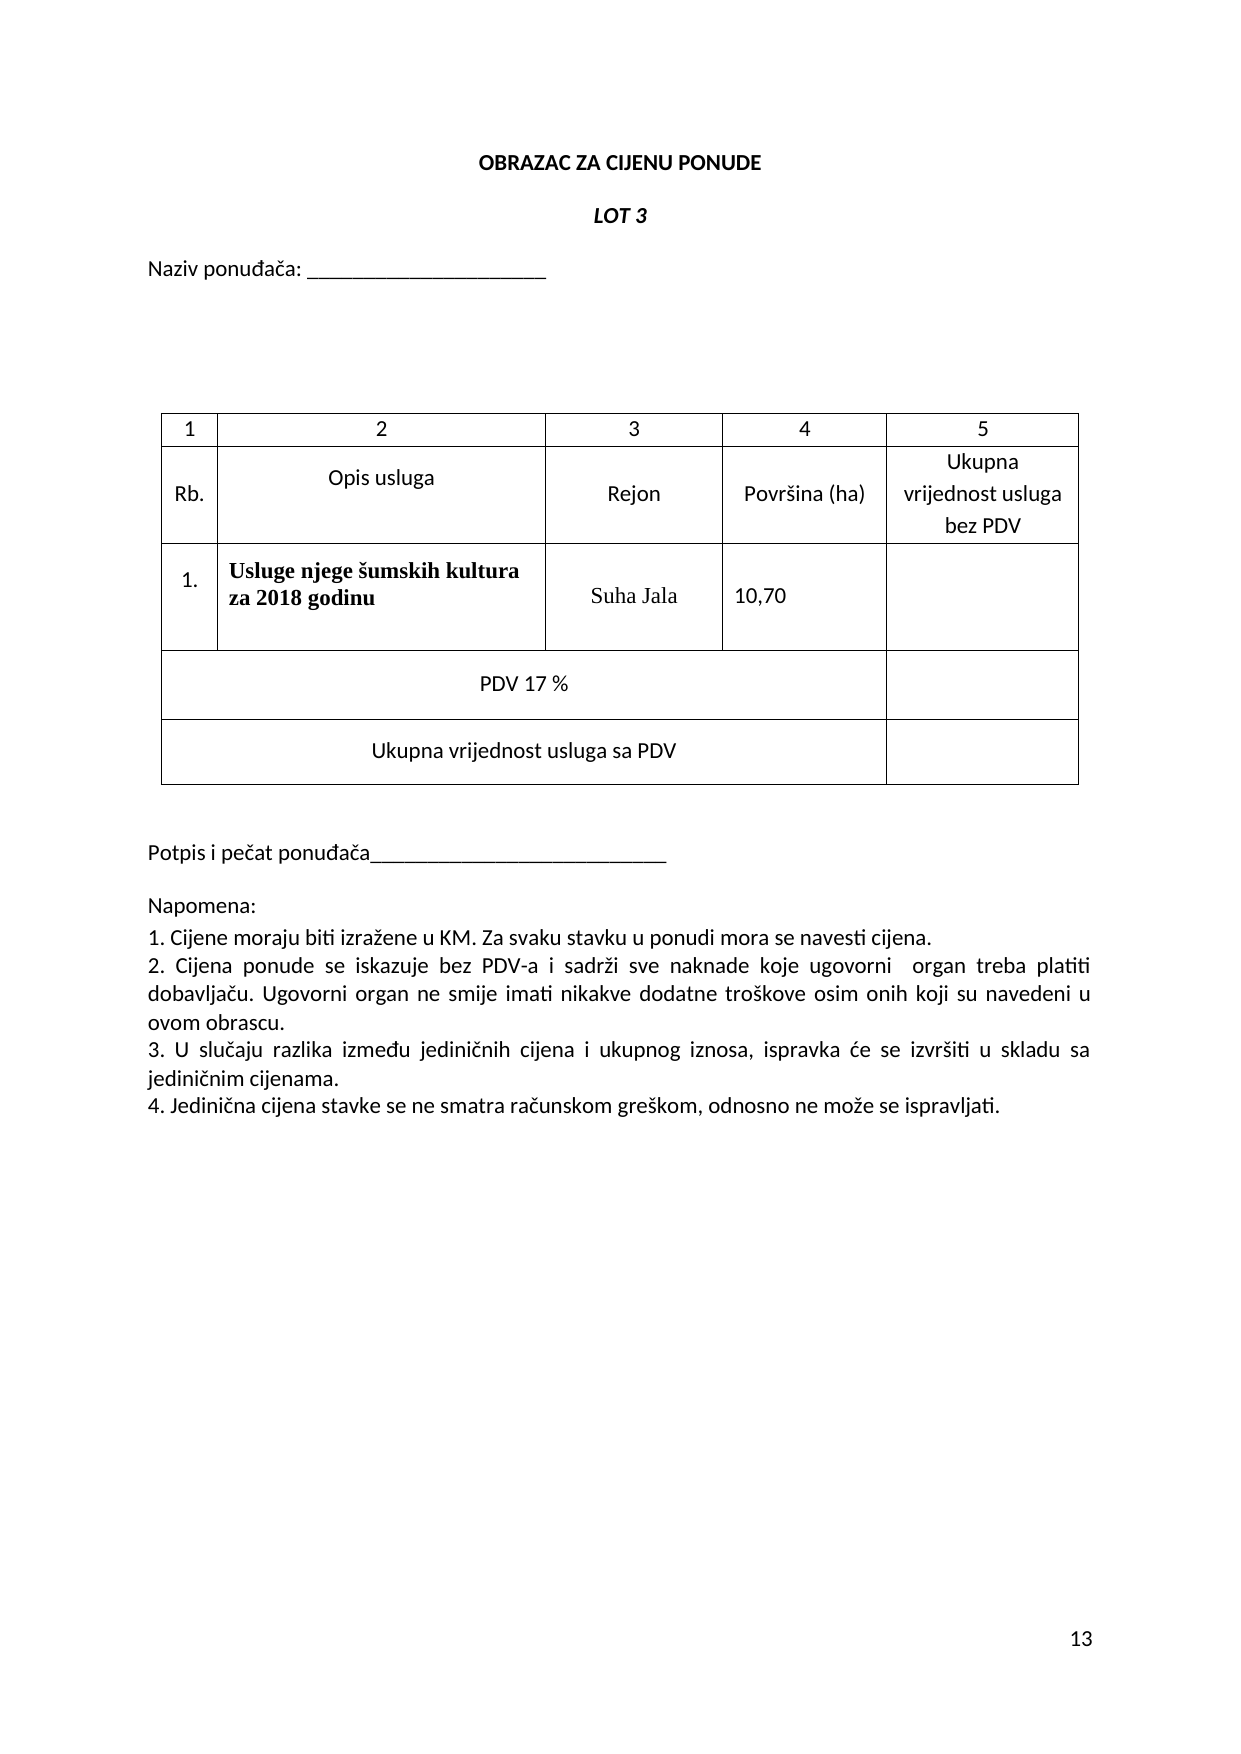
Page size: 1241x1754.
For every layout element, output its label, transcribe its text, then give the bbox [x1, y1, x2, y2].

list 4. Jedinična cijena stavke se ne smatra računskom greškom, odnosno ne može se ispravljati. [148, 1092, 1092, 1120]
table_cell 10,70 [723, 544, 886, 650]
text OBRAZAC ZA CIJENU PONUDE [148, 148, 1092, 176]
table_cell PDV 17 % [162, 651, 886, 719]
table_header 4 [723, 414, 886, 446]
table_header 1 [162, 414, 217, 446]
table_header 2 [218, 414, 545, 446]
table_cell Rejon [546, 447, 722, 543]
table_cell Ukupna vrijednost usluga sa PDV [162, 720, 886, 784]
table_cell [887, 544, 1078, 650]
table_header 5 [887, 414, 1078, 446]
text LOT 3 [148, 201, 1092, 229]
table_header 3 [546, 414, 722, 446]
list 3. U slučaju razlika između jediničnih cijena i ukupnog iznosa, ispravka će se izvršiti u skladu sa jediničnim cijenama. [148, 1036, 1092, 1092]
list 1. Cijene moraju biti izražene u KM. Za svaku stavku u ponudi mora se navesti cijena. [148, 923, 1092, 952]
table_cell [887, 651, 1078, 719]
table_cell Opis usluga [218, 447, 545, 543]
table_cell 1. [162, 544, 217, 650]
table_cell Ukupna vrijednost usluga bez PDV [887, 447, 1078, 543]
table_cell [887, 720, 1078, 784]
table_cell Suha Jala [546, 544, 722, 650]
table_cell Usluge njege šumskih kultura za 2018 godinu [218, 544, 545, 650]
text Napomena: [148, 891, 891, 919]
list 2. Cijena ponude se iskazuje bez PDV-a i sadrži sve naknade koje ugovorni organ treba platiti dobavljaču. Ugovorni organ ne smije imati nikakve dodatne troškove osim onih koji su navedeni u ovom obrascu. [148, 952, 1092, 1036]
text Potpis i pečat ponuđača__________________________ [148, 838, 1092, 866]
table_cell Rb. [162, 447, 217, 543]
text Naziv ponuđača: _____________________ [148, 254, 1092, 282]
table_cell Površina (ha) [723, 447, 886, 543]
